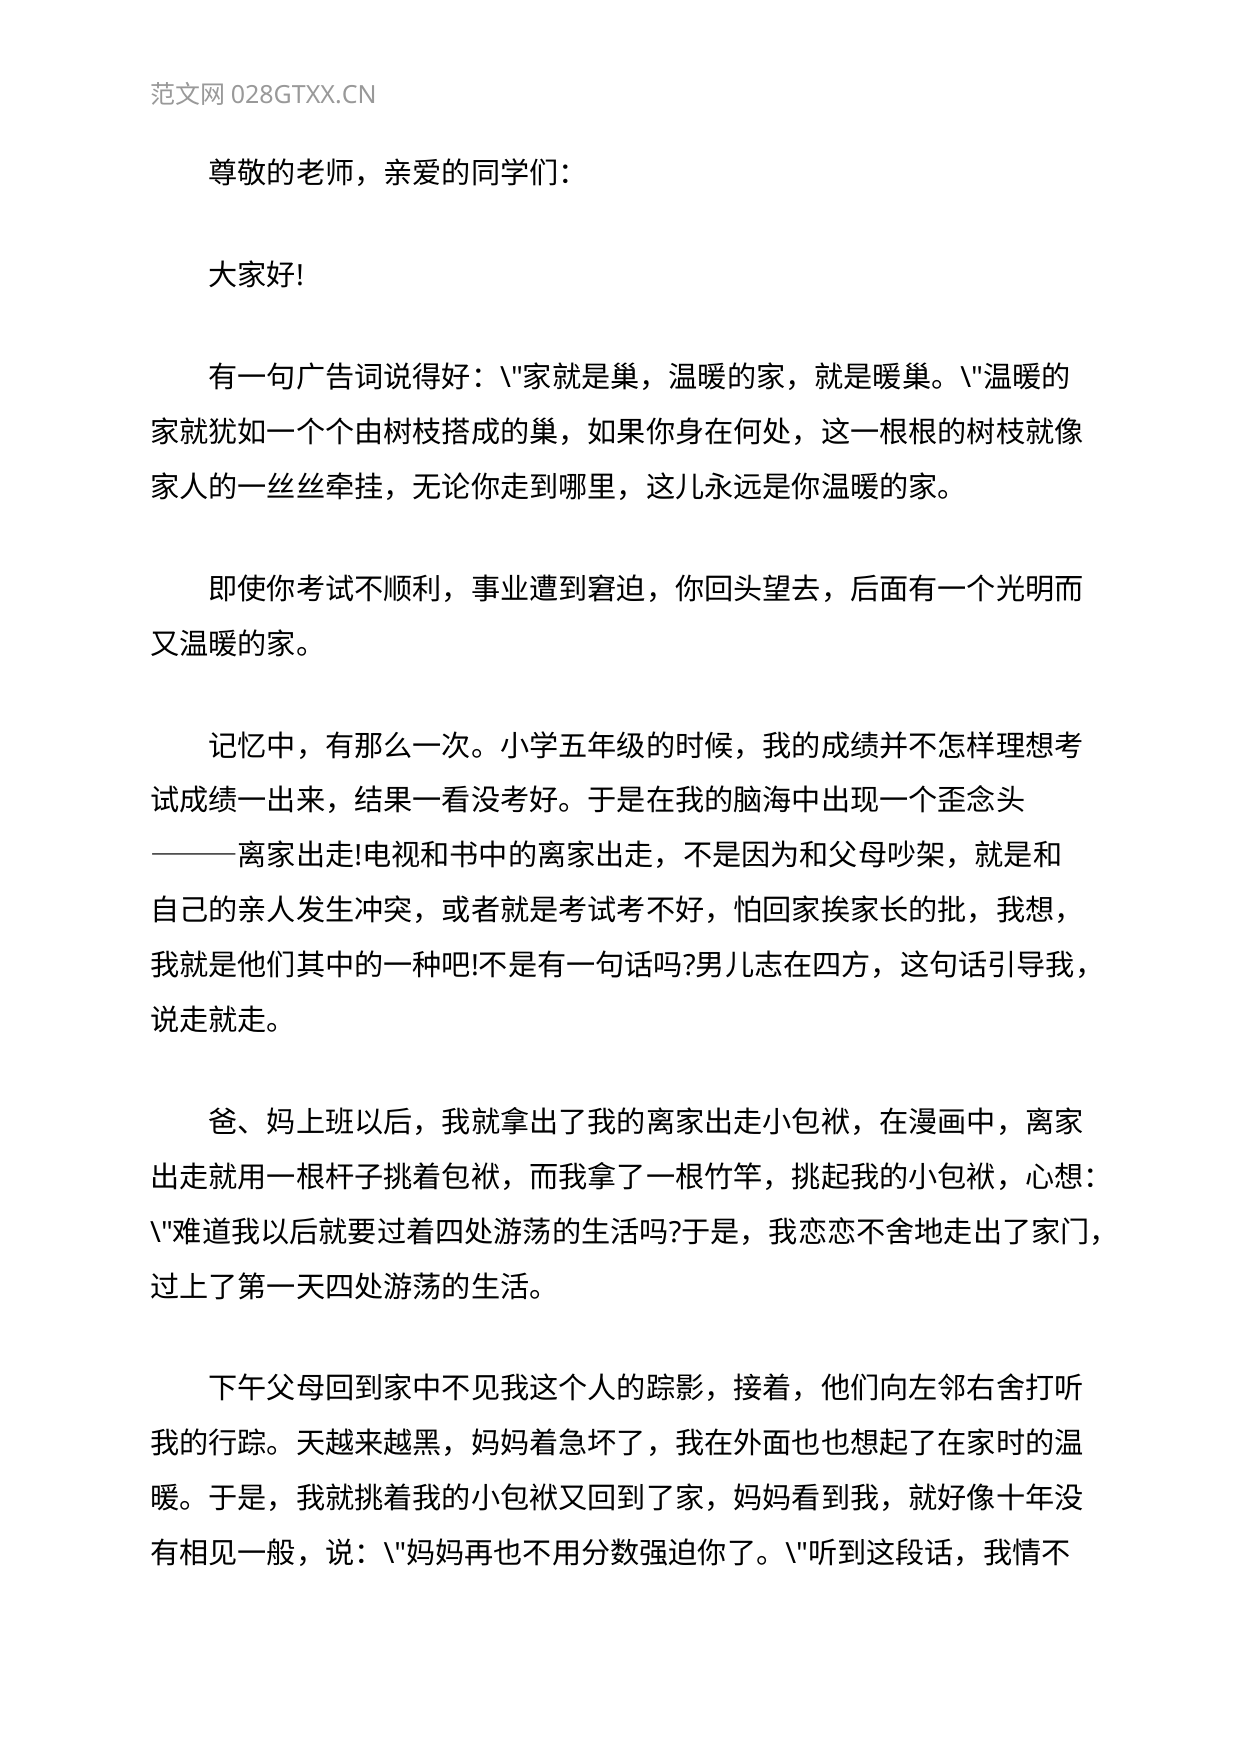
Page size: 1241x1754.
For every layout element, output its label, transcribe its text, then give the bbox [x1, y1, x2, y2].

text 尊敬的老师，亲爱的同学们： [150, 150, 1090, 192]
text 有一句广告词说得好：\"家就是巢，温暖的家，就是暖巢。\"温暖的家就犹如一个个由树枝搭成的巢，如果你身在何处，这一根根的树枝就像家人的一丝丝牵挂，无论你走到哪里，这儿永远是你温暖的家。 [150, 354, 1090, 506]
text 大家好! [150, 252, 1090, 294]
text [150, 1365, 1090, 1572]
text 记忆中，有那么一次。小学五年级的时候，我的成绩并不怎样理想考试成绩一出来，结果一看没考好。于是在我的脑海中出现一个歪念头———离家出走!电视和书中的离家出走，不是因为和父母吵架，就是和自己的亲人发生冲突，或者就是考试考不好，怕回家挨家长的批，我想，我就是他们其中的一种吧!不是有一句话吗?男儿志在四方，这句话引导我，说走就走。 [150, 722, 1090, 1039]
text 即使你考试不顺利，事业遭到窘迫，你回头望去，后面有一个光明而又温暖的家。 [150, 565, 1090, 663]
text 爸、妈上班以后，我就拿出了我的离家出走小包袱，在漫画中，离家出走就用一根杆子挑着包袱，而我拿了一根竹竿，挑起我的小包袱，心想：\"难道我以后就要过着四处游荡的生活吗?于是，我恋恋不舍地走出了家门，过上了第一天四处游荡的生活。 [150, 1098, 1090, 1306]
